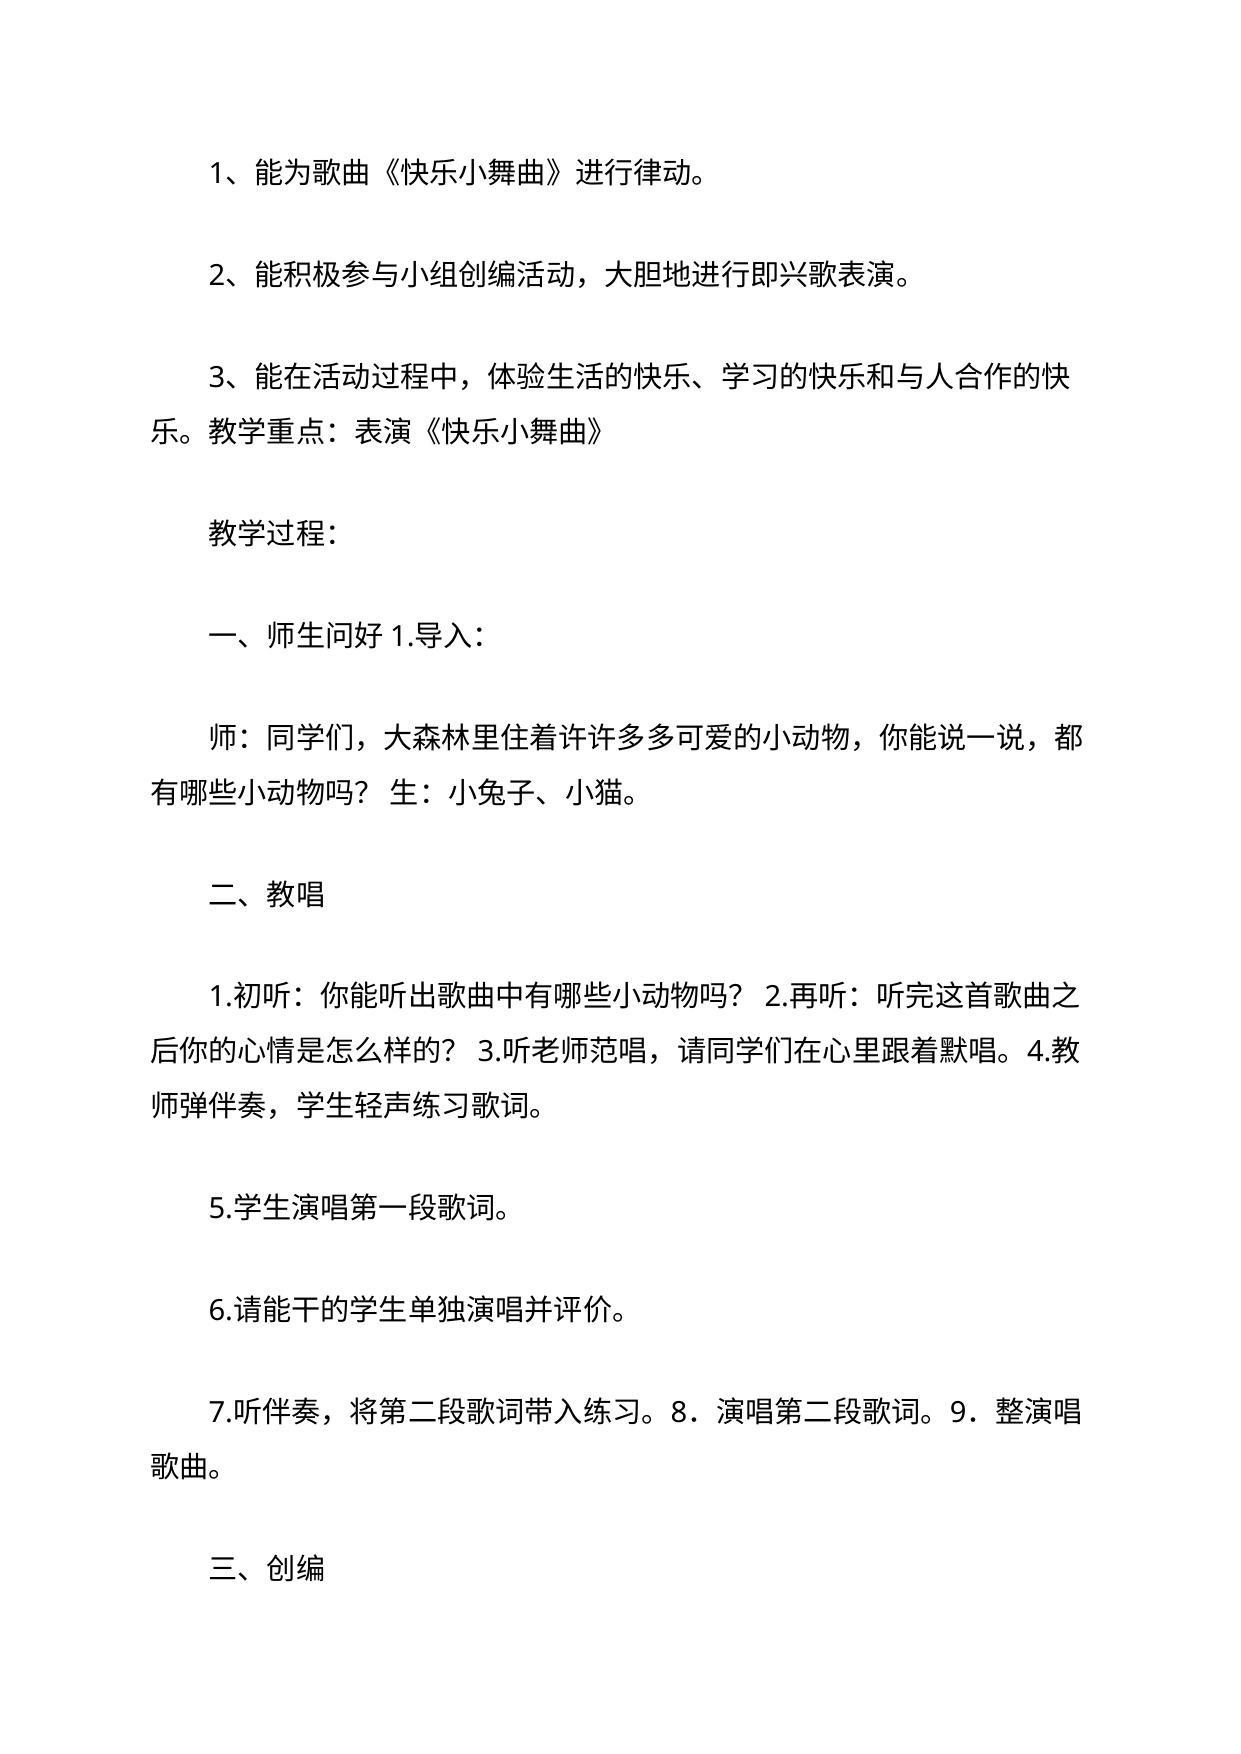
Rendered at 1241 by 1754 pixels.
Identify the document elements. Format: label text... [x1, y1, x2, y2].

text 3、能在活动过程中，体验生活的快乐、学习的快乐和与人合作的快乐。教学重点：表演《快乐小舞曲》 [150, 354, 1090, 451]
text 7.听伴奏，将第二段歌词带入练习。8．演唱第二段歌词。9．整演唱歌曲。 [150, 1389, 1090, 1486]
text 2、能积极参与小组创编活动，大胆地进行即兴歌表演。 [150, 252, 1090, 294]
text 1、能为歌曲《快乐小舞曲》进行律动。 [150, 150, 1090, 192]
text 教学过程： [150, 511, 1090, 553]
text 三、创编 [150, 1545, 1090, 1588]
text 二、教唱 [150, 871, 1090, 913]
text 师：同学们，大森林里住着许许多多可爱的小动物，你能说一说，都有哪些小动物吗？ 生：小兔子、小猫。 [150, 714, 1090, 812]
text 6.请能干的学生单独演唱并评价。 [150, 1287, 1090, 1329]
text 5.学生演唱第一段歌词。 [150, 1185, 1090, 1227]
text 一、师生问好 1.导入： [150, 612, 1090, 655]
text 1.初听：你能听出歌曲中有哪些小动物吗？ 2.再听：听完这首歌曲之后你的心情是怎么样的？ 3.听老师范唱，请同学们在心里跟着默唱。4.教师弹伴奏，学生轻声练习歌词。 [150, 973, 1090, 1125]
